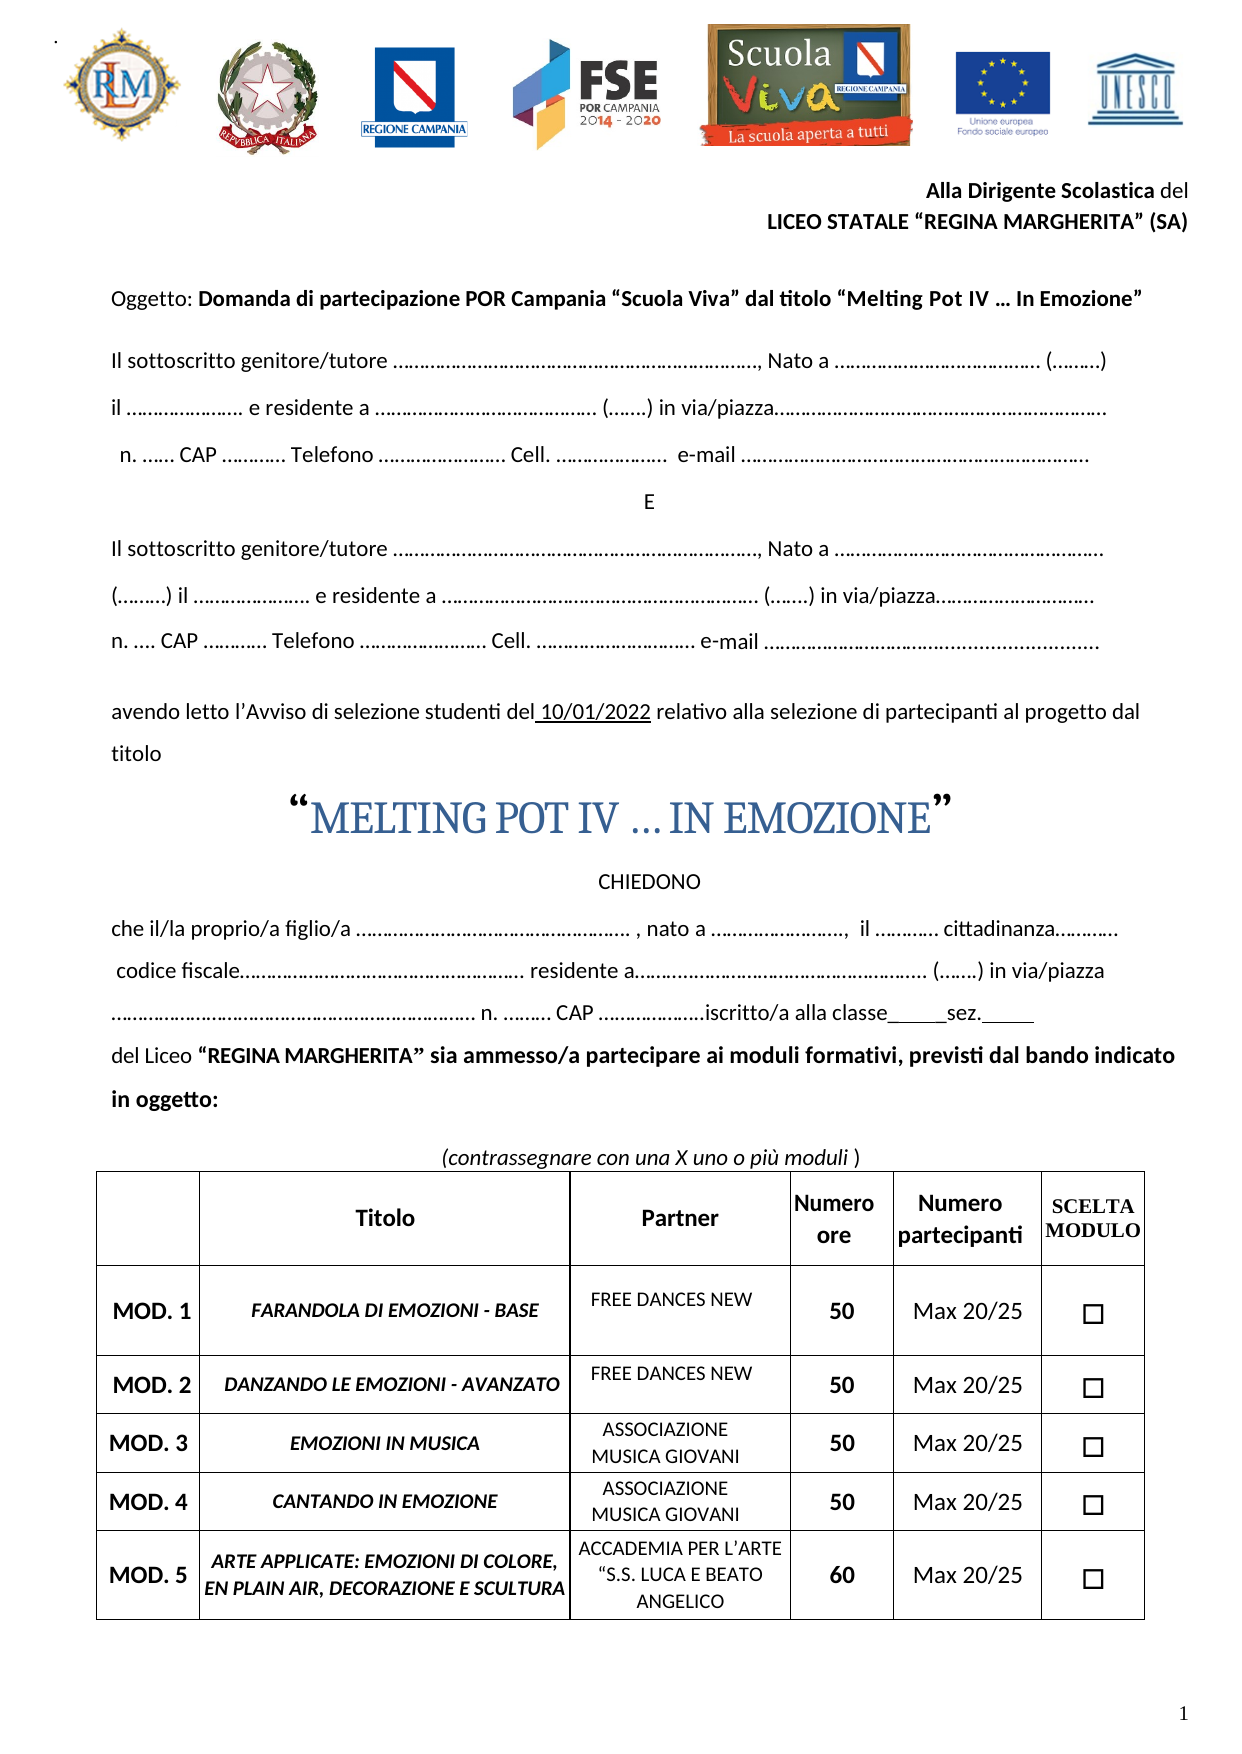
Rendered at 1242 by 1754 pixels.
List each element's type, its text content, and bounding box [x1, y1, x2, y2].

text il …………………. e residente a …………………………………… (…….) in via/piazza……………………………………………………… [111, 393, 1188, 421]
table_header Numero ore [791, 1172, 893, 1265]
text Alla Dirigente Scolastica del [675, 176, 1188, 204]
table_cell FARANDOLA DI EMOZIONI - BASE [200, 1266, 569, 1355]
table_header Partner [571, 1172, 790, 1265]
text Il sottoscritto genitore/tutore ……………………………………………………………, Nato a ………………………………… (………) [111, 346, 1188, 374]
table_cell FREE DANCES NEW [571, 1356, 790, 1413]
table_header [97, 1172, 199, 1265]
table_cell 60 [791, 1531, 893, 1619]
table_cell EMOZIONI IN MUSICA [200, 1414, 569, 1472]
text avendo letto l’Avviso di selezione studenti del 10/01/2022 relativo alla selezione di partecipanti al progetto dal titolo [111, 697, 1188, 767]
table_cell Max 20/25 [894, 1414, 1041, 1472]
table_cell 50 [791, 1414, 893, 1472]
table_cell □ [1042, 1414, 1144, 1472]
table_cell 50 [791, 1266, 893, 1355]
text CHIEDONO [572, 867, 726, 895]
picture [697, 24, 914, 146]
table_cell ASSOCIAZIONE MUSICA GIOVANI [571, 1473, 790, 1530]
table_cell □ [1042, 1473, 1144, 1530]
picture [1087, 52, 1184, 128]
table_cell MOD. 2 [97, 1356, 199, 1413]
table_cell 50 [791, 1473, 893, 1530]
text n. …. CAP ………… Telefono …………………… Cell. ………………………… e-mail ……………………………............................ [111, 628, 1188, 655]
picture [215, 39, 320, 157]
table_cell DANZANDO LE EMOZIONI - AVANZATO [200, 1356, 569, 1413]
text n. …… CAP ………… Telefono …………………… Cell. ………………… e-mail ………………………………………………………… [53, 440, 1188, 468]
table_cell CANTANDO IN EMOZIONE [200, 1473, 569, 1530]
table_header Numero partecipanti [894, 1172, 1041, 1265]
table_header Titolo [200, 1172, 569, 1265]
title “MELTING POT IV … IN EMOZIONE” [53, 781, 1188, 848]
picture [512, 38, 661, 151]
table_cell Max 20/25 [894, 1473, 1041, 1530]
table_cell □ [1042, 1356, 1144, 1413]
text Oggetto: Domanda di partecipazione POR Campania “Scuola Viva” dal titolo “Melting Pot IV … In Emozione” [111, 284, 1180, 313]
table_cell MOD. 5 [97, 1531, 199, 1619]
table_cell Max 20/25 [894, 1266, 1041, 1355]
table_cell □ [1042, 1531, 1144, 1619]
text codice fiscale……………………………………………… residente a………..…………………………………….. (…….) in via/piazza …………………………………………………………… n. ……… CAP ………………..iscritto/a alla classe_ _sez. [111, 956, 1188, 1026]
table_header SCELTA MODULO [1042, 1172, 1144, 1265]
picture [949, 45, 1057, 143]
table_cell MOD. 3 [97, 1414, 199, 1472]
text (contrassegnare con una X uno o più moduli ) [416, 1143, 886, 1171]
table_cell MOD. 1 [97, 1266, 199, 1355]
text che il/la proprio/a figlio/a ……………………………………………. , nato a ……………………., il ………… cittadinanza………… [111, 914, 1188, 942]
table_cell □ [1042, 1266, 1144, 1355]
table_cell FREE DANCES NEW [571, 1266, 790, 1355]
table_cell ASSOCIAZIONE MUSICA GIOVANI [571, 1414, 790, 1472]
table_cell Max 20/25 [894, 1356, 1041, 1413]
table_cell ACCADEMIA PER L’ARTE “S.S. LUCA E BEATO ANGELICO [571, 1531, 790, 1619]
picture [62, 26, 182, 142]
table_cell ARTE APPLICATE: EMOZIONI DI COLORE, EN PLAIN AIR, DECORAZIONE E SCULTURA [200, 1531, 569, 1619]
table_cell MOD. 4 [97, 1473, 199, 1530]
picture [361, 44, 468, 151]
table_cell 50 [791, 1356, 893, 1413]
table_cell Max 20/25 [894, 1531, 1041, 1619]
text del Liceo “REGINA MARGHERITA” sia ammesso/a partecipare ai moduli formativi, previsti dal bando indicato in oggetto: [111, 1040, 1188, 1113]
text Il sottoscritto genitore/tutore ……………………………………………………………, Nato a …………………………………………… (………) il …………………. e residente a …………………………………………………… (…….) in via/piazza………………………… [111, 534, 1149, 609]
text E [618, 487, 680, 515]
text LICEO STATALE “REGINA MARGHERITA” (SA) [675, 207, 1188, 236]
